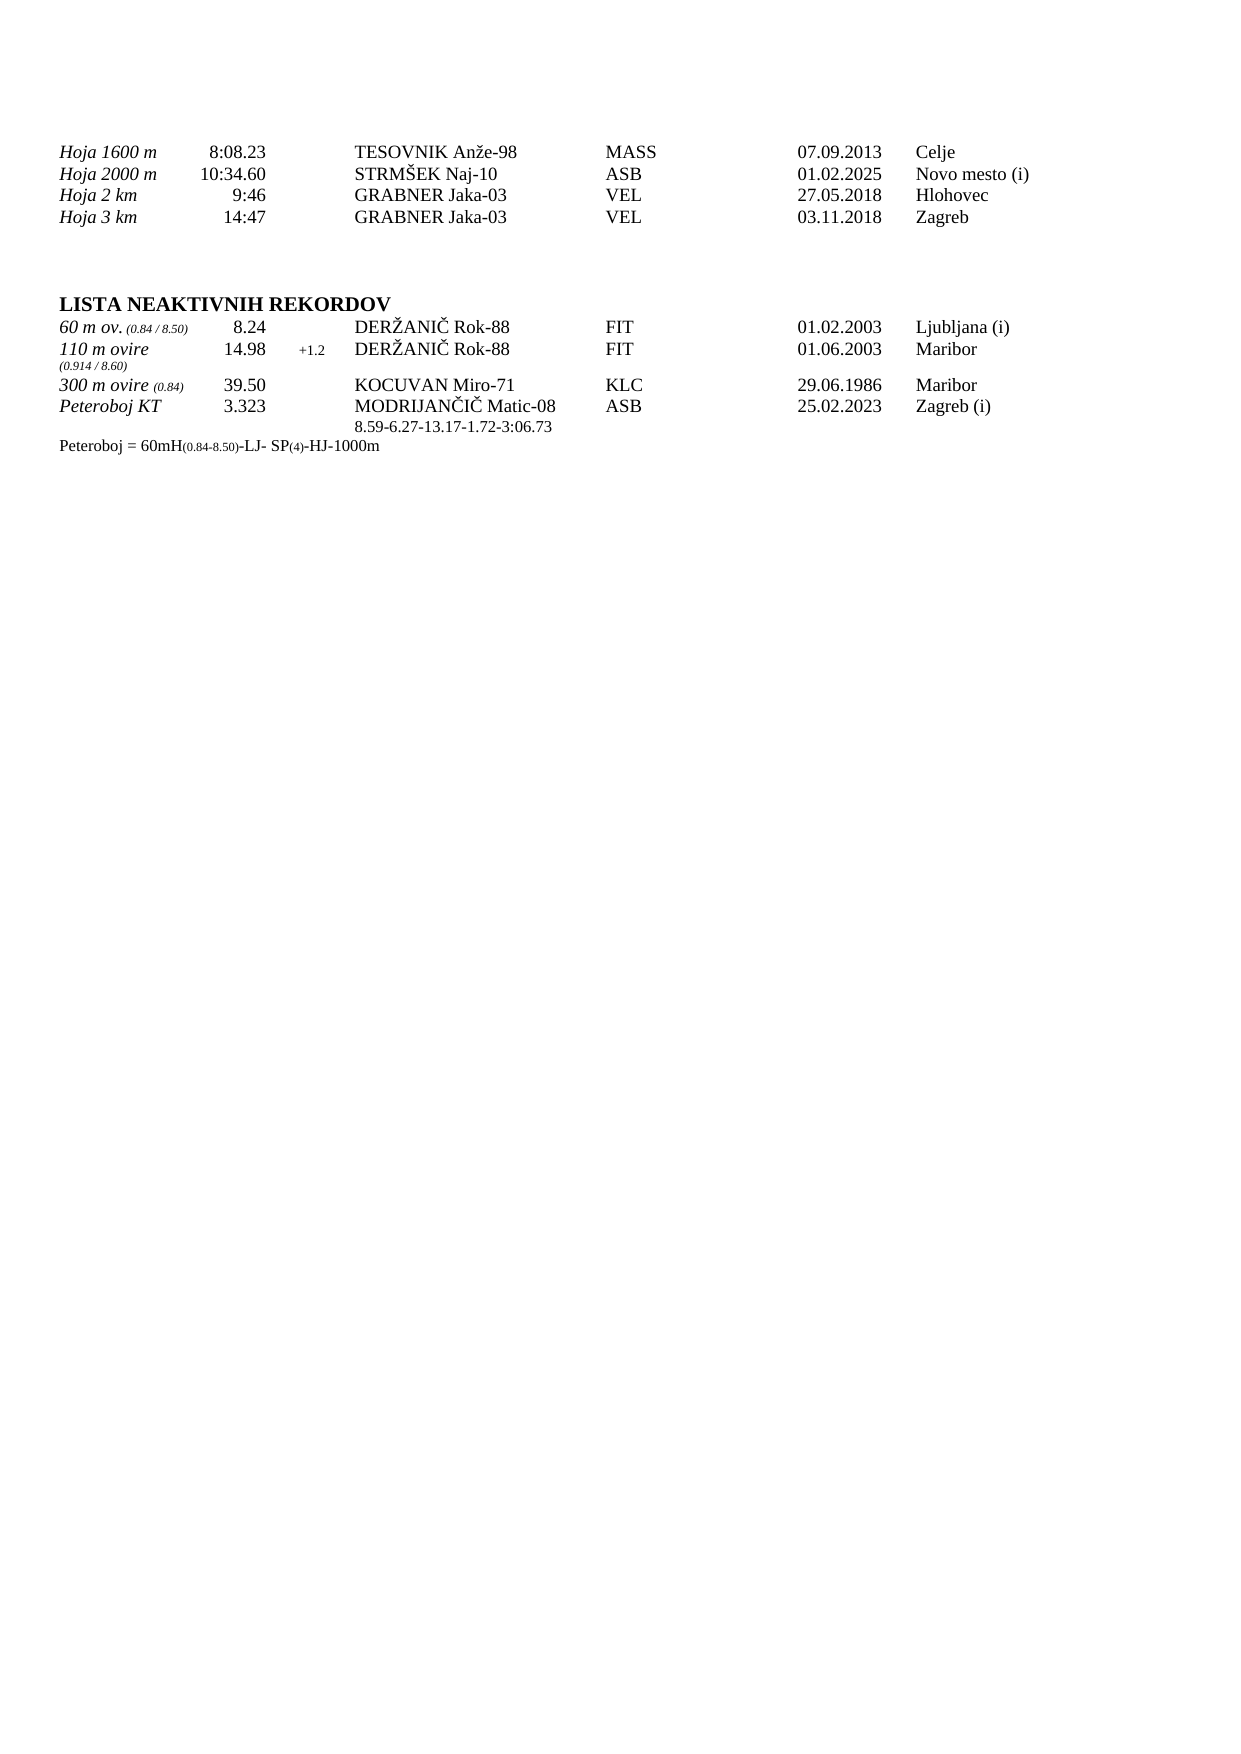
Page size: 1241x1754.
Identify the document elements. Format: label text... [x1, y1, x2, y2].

text Hoja 3 km 14:47 GRABNER Jaka-03 VEL 03.11.2018 Zagreb [59, 206, 1181, 227]
text Peteroboj = 60mH(0.84-8.50)-LJ- SP(4)-HJ-1000m [59, 436, 1181, 455]
text Hoja 2000 m 10:34.60 STRMŠEK Naj-10 ASB 01.02.2025 Novo mesto (i) [59, 163, 1181, 184]
text Hoja 8:08.23 TESOVNIK Anže-98 MASS 07.09.2013 Celje [59, 141, 1181, 163]
text Hoja 2 km 9:46 GRABNER Jaka-03 VEL 27.05.2018 Hlohovec [59, 184, 1181, 206]
text 8.59-6.27-13.17-1.72-3:06.73 [59, 417, 1181, 436]
text 60 m ov. (0.84 / 8.50) 8.24 DERŽANIČ Rok-88 FIT 01.02.2003 Ljubljana (i) [59, 316, 1181, 338]
text 110 m ovire 14.98 +1.2 DERŽANIČ Rok-88 FIT 01.06.2003 Maribor [59, 338, 1181, 359]
text Peteroboj KT 3.323 MODRIJANČIČ Matic-08 ASB 25.02.2023 Zagreb (i) [59, 395, 1181, 417]
text LISTA NEAKTIVNIH REKORDOV [59, 292, 1181, 316]
text ovire (0.84) 39.50 KOCUVAN Miro-71 KLC 29.06.1986 Maribor [59, 373, 1181, 395]
text (0.914 / 8.60) [59, 359, 1181, 373]
